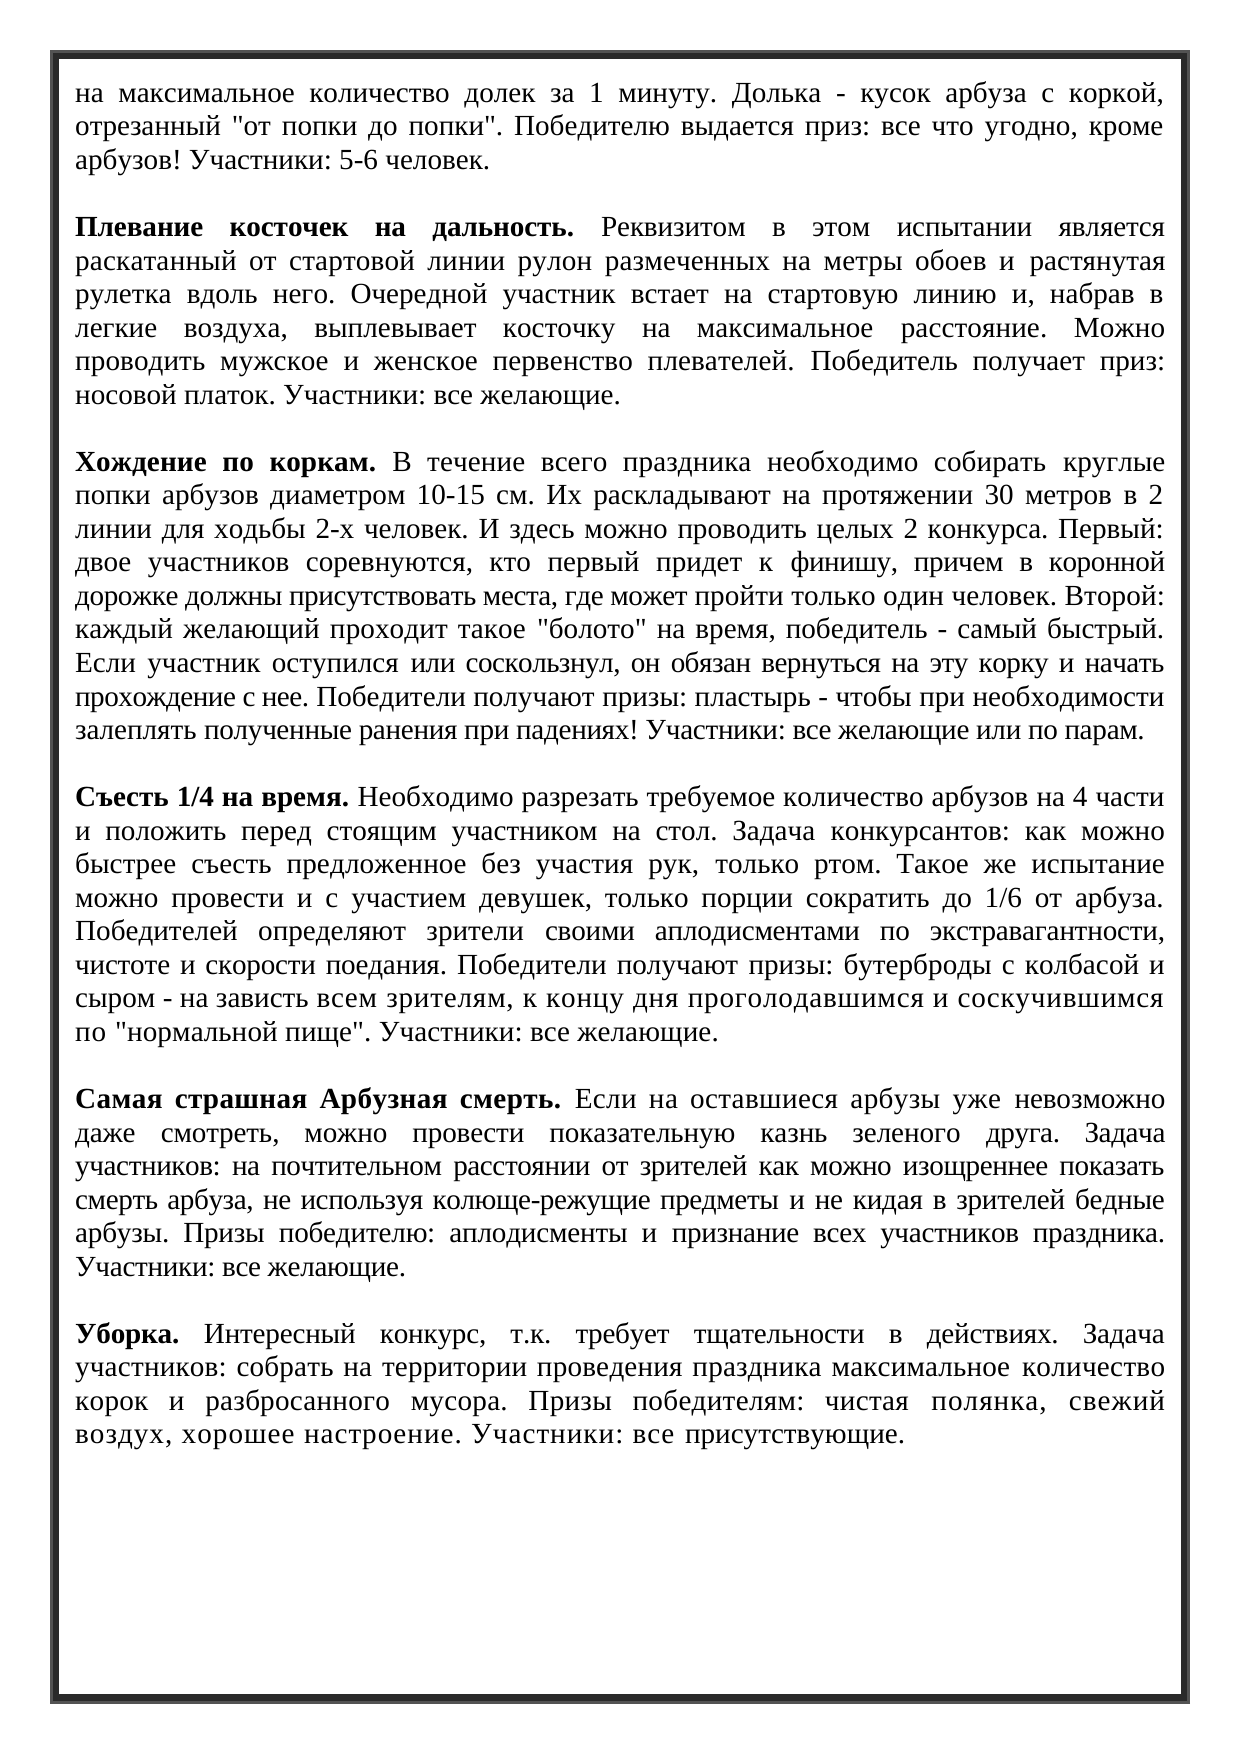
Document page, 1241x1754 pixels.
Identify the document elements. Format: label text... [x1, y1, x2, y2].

text Уборка. Интересный конкурс, т.к. требует тщательности в действиях. Задача участников: собрать на территории проведения праздника максимальное количество корок и разбросанного мусора. Призы победителям: чистая полянка, свежий воздух, хорошее настроение. Участники: все присутствующие. [75, 1316, 1165, 1450]
text Хождение по коркам. В течение всего праздника необходимо собирать круглые попки арбузов диаметром 10-15 см. Их раскладывают на протяжении 30 метров в 2 линии для ходьбы 2-х человек. И здесь можно проводить целых 2 конкурса. Первый: двое участников соревнуются, кто первый придет к финишу, причем в коронной дорожке должны присутствовать места, где может пройти только один человек. Второй: каждый желающий проходит такое "болото" на время, победитель - самый быстрый. Если участник оступился или соскользнул, он обязан вернуться на эту корку и начать прохождение с нее. Победители получают призы: пластырь - чтобы при необходимости залеплять полученные ранения при падениях! Участники: все желающие или по парам. [75, 444, 1165, 746]
text Самая страшная Арбузная смерть. Если на оставшиеся арбузы уже невозможно даже смотреть, можно провести показательную казнь зеленого друга. Задача участников: на почтительном расстоянии от зрителей как можно изощреннее показать смерть арбуза, не используя колюще-режущие предметы и не кидая в зрителей бедные арбузы. Призы победителю: аплодисменты и признание всех участников праздника. Участники: все желающие. [75, 1081, 1165, 1282]
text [75, 75, 1165, 176]
text Плевание косточек на дальность. Реквизитом в этом испытании является раскатанный от стартовой линии рулон размеченных на метры обоев и растянутая рулетка вдоль него. Очередной участник встает на стартовую линию и, набрав в легкие воздуха, выплевывает косточку на максимальное расстояние. Можно проводить мужское и женское первенство плевателей. Победитель получает приз: носовой платок. Участники: все желающие. [75, 209, 1165, 410]
text Съесть 1/4 на время. Необходимо разрезать требуемое количество арбузов на 4 части и положить перед стоящим участником на стол. Задача конкурсантов: как можно быстрее съесть предложенное без участия рук, только ртом. Такое же испытание можно провести и с участием девушек, только порции сократить до 1/6 от арбуза. Победителей определяют зрители своими аплодисментами по экстравагантности, чистоте и скорости поедания. Победители получают призы: бутерброды с колбасой и сыром - на зависть всем зрителям, к концу дня проголодавшимся и соскучившимся по "нормальной пище". Участники: все желающие. [75, 779, 1165, 1048]
